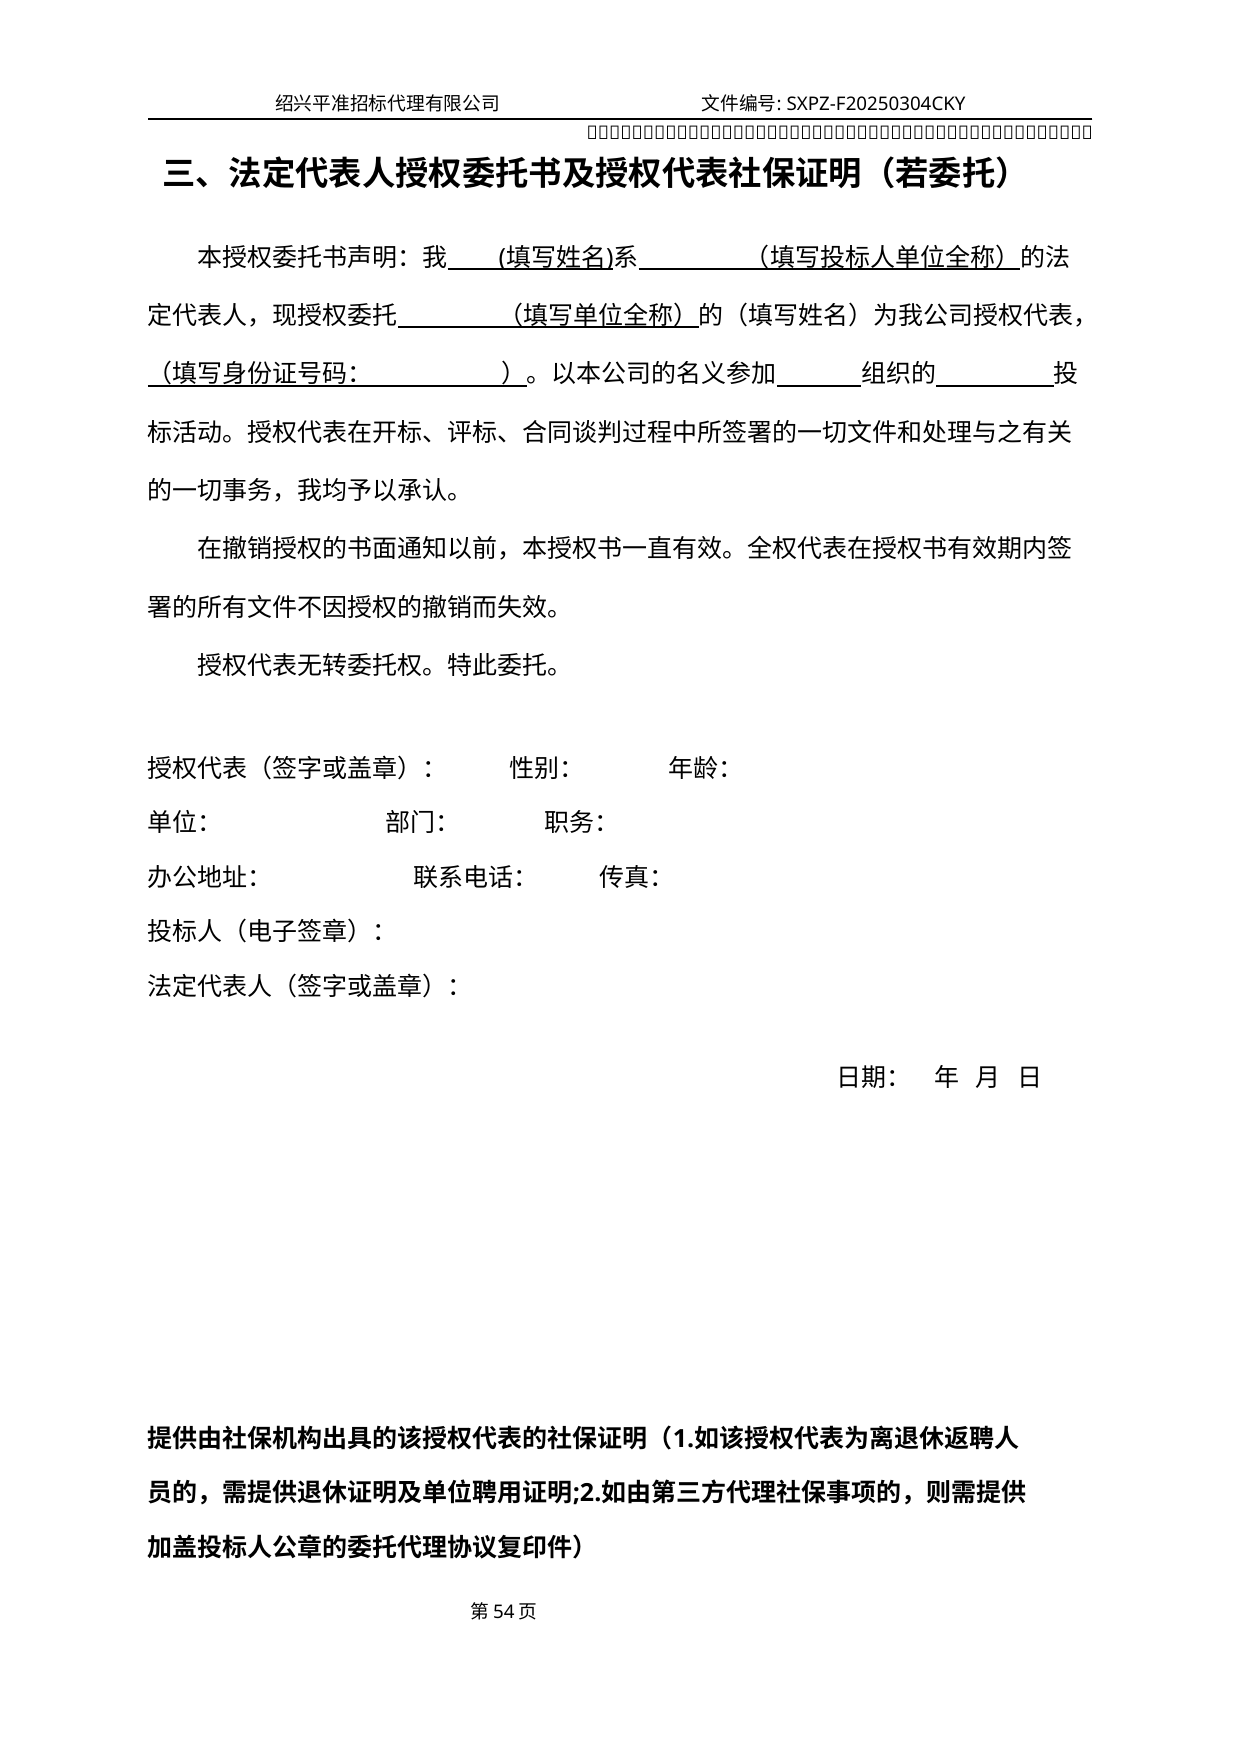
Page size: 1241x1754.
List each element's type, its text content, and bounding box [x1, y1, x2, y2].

text 投标人（电子签章）： [148, 912, 1092, 948]
text 在撤销授权的书面通知以前，本授权书一直有效。全权代表在授权书有效期内签署的所有文件不因授权的撤销而失效。 [148, 511, 1092, 628]
text 授权代表（签字或盖章）： 性别： 年龄： [148, 748, 1092, 785]
text 授权代表无转委托权。特此委托。 [148, 628, 1092, 686]
text 三、法定代表人授权委托书及授权代表社保证明（若委托） [148, 147, 1042, 195]
text 法定代表人（签字或盖章）： [148, 966, 1092, 1002]
text 本授权委托书声明：我 (填写姓名)系 （填写投标人单位全称）的法定代表人，现授权委托 （填写单位全称）的（填写姓名）为我公司授权代表，（填写身份证号码： ）。以本公司的名义参加 组织的 投标活动。授权代表在开标、评标、合同谈判过程中所签署的一切文件和处理与之有关的一切事务，我均予以承认。 [148, 219, 1092, 511]
text 单位： 部门： 职务： [148, 803, 1092, 839]
text 日期： 年 月 日 [148, 1058, 1042, 1094]
text 办公地址： 联系电话： 传真： [148, 857, 1092, 893]
text 提供由社保机构出具的该授权代表的社保证明（1.如该授权代表为离退休返聘人员的，需提供退休证明及单位聘用证明;2.如由第三方代理社保事项的，则需提供加盖投标人公章的委托代理协议复印件） [148, 1418, 1042, 1563]
